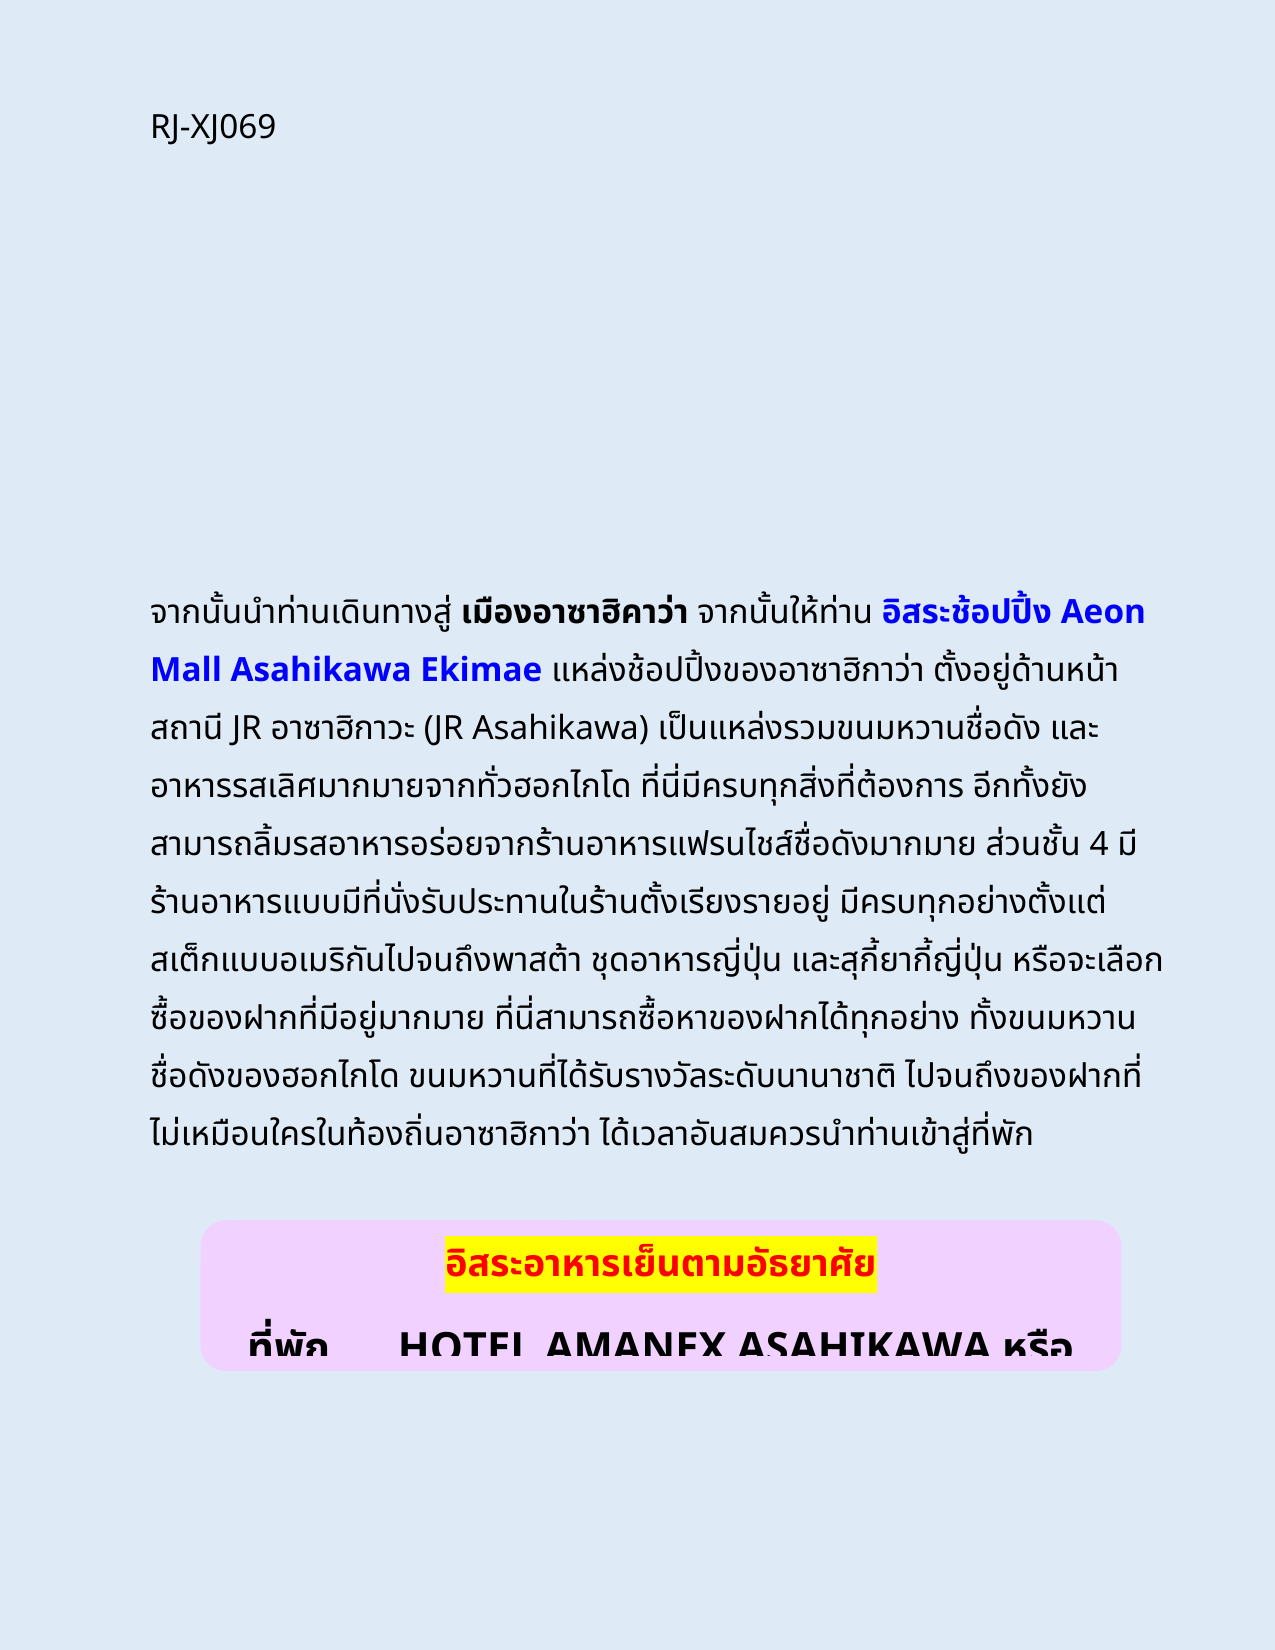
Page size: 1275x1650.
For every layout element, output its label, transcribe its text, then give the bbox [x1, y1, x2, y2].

text จากนั้นนำท่านเดินทางสู่ เมืองอาซาฮิคาว่า จากนั้นให้ท่าน อิสระช้อปปิ้ง Aeon Mall Asahikawa Ekimae แหล่งช้อปปิ้งของอาซาฮิกาว่า ตั้งอยู่ด้านหน้าสถานี JR อาซาฮิกาวะ (JR Asahikawa) เป็นแหล่งรวมขนมหวานชื่อดัง และอาหารรสเลิศมากมายจากทั่วฮอกไกโด ที่นี่มีครบทุกสิ่งที่ต้องการ อีกทั้งยังสามารถลิ้มรสอาหารอร่อยจากร้านอาหารแฟรนไชส์ชื่อดังมากมาย ส่วนชั้น 4 มีร้านอาหารแบบมีที่นั่งรับประทานในร้านตั้งเรียงรายอยู่ มีครบทุกอย่างตั้งแต่สเต็กแบบอเมริกันไปจนถึงพาสต้า ชุดอาหารญี่ปุ่น และสุกี้ยากี้ญี่ปุ่น หรือจะเลือกซื้อของฝากที่มีอยู่มากมาย ที่นี่สามารถซื้อหาของฝากได้ทุกอย่าง ทั้งขนมหวานชื่อดังของฮอกไกโด ขนมหวานที่ได้รับรางวัลระดับนานาชาติ ไปจนถึงของฝากที่ไม่เหมือนใครในท้องถิ่นอาซาฮิกาว่า ได้เวลาอันสมควรนำท่านเข้าสู่ที่พัก [150, 588, 1172, 1160]
